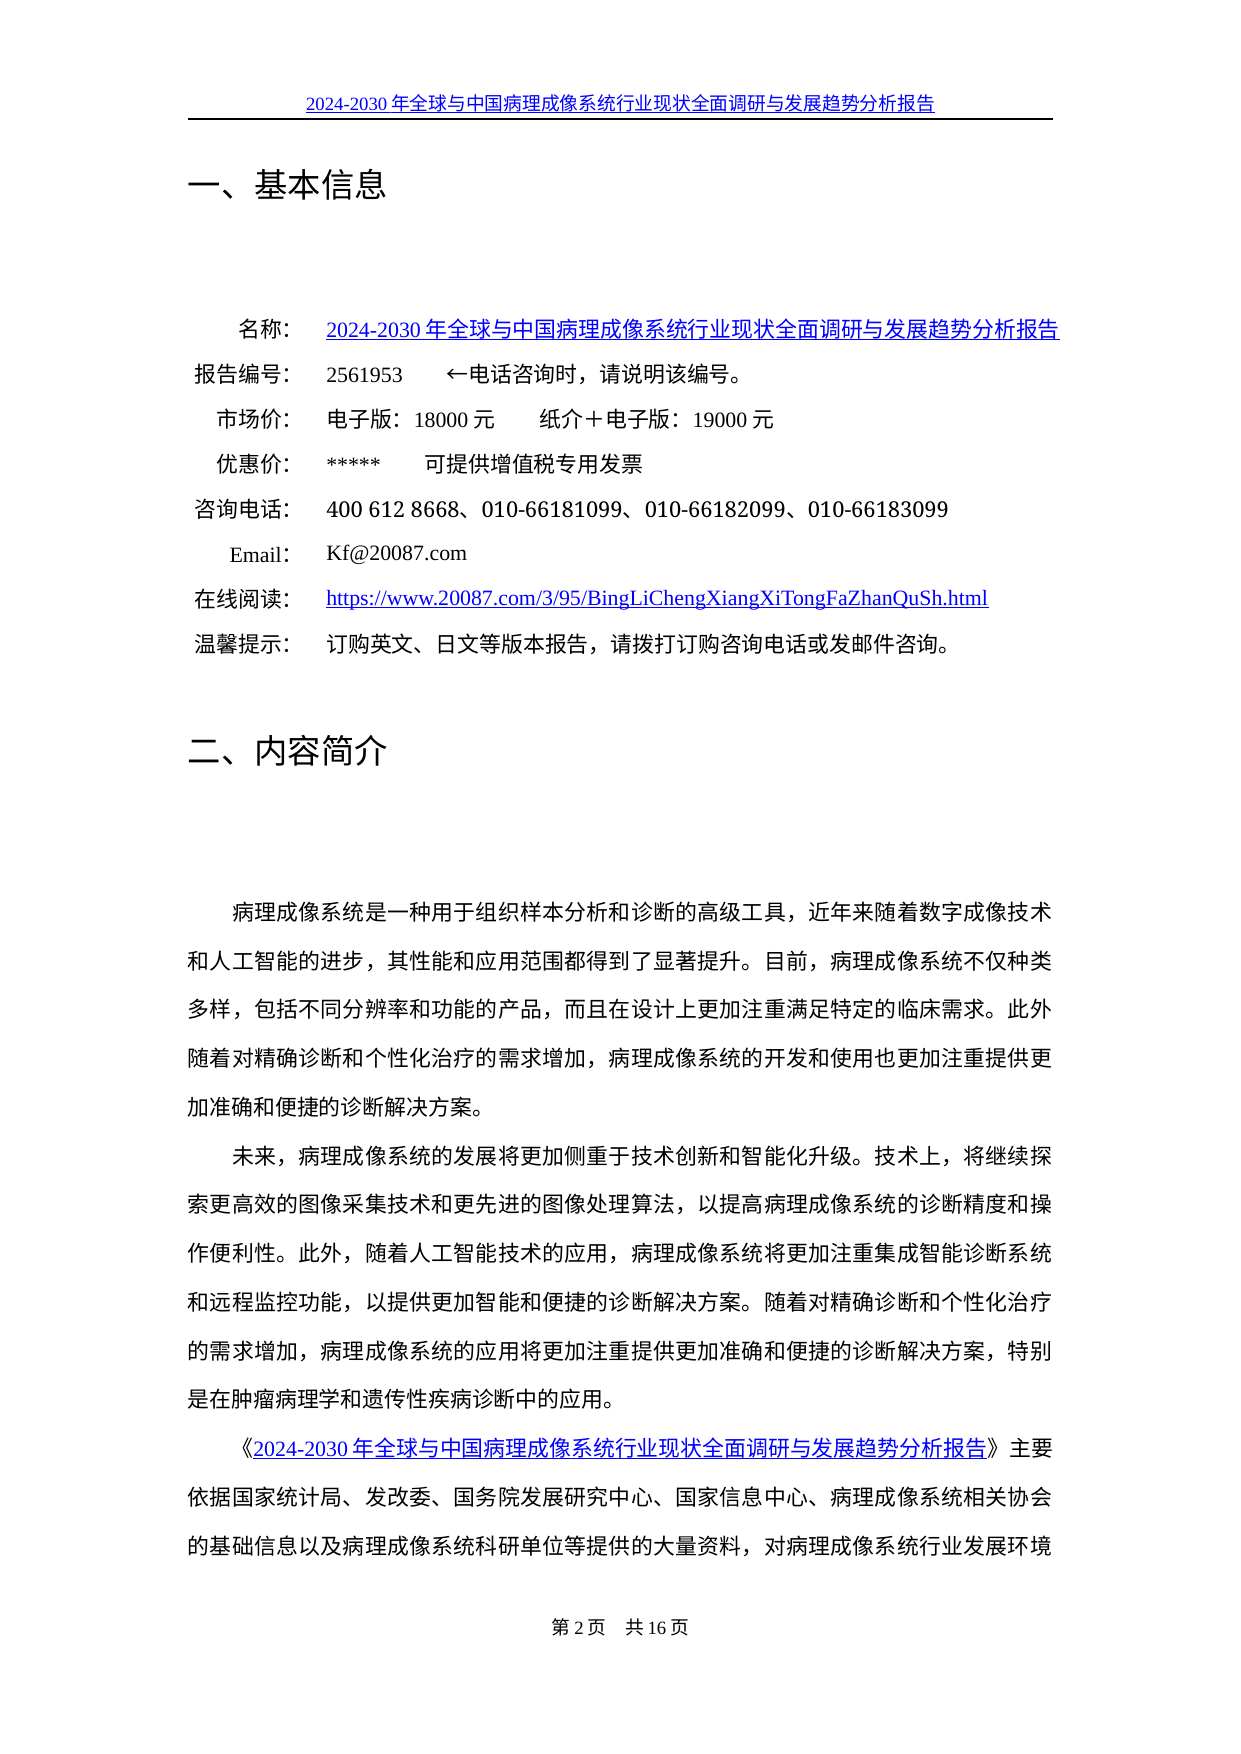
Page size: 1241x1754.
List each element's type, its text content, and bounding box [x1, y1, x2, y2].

table_cell 订购英文、日文等版本报告，请拨打订购咨询电话或发邮件咨询。 [315, 627, 1073, 672]
table_cell 报告编号： [167, 357, 315, 402]
table_cell ***** 可提供增值税专用发票 [315, 447, 1073, 492]
title 二、内容简介 [187, 717, 1053, 782]
table_cell 在线阅读： [167, 582, 315, 627]
table_cell 咨询电话： [167, 492, 315, 537]
table_cell 温馨提示： [167, 627, 315, 672]
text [187, 894, 1053, 1561]
table_cell 优惠价： [167, 447, 315, 492]
table_cell 2561953 ←电话咨询时，请说明该编号。 [315, 357, 1073, 402]
table_cell 市场价： [167, 402, 315, 447]
title 一、基本信息 [187, 150, 1053, 215]
table_header 名称： [167, 312, 315, 357]
table_cell Email： [167, 537, 315, 582]
table_cell Kf@20087.com [315, 537, 1073, 582]
table_cell 电子版：18000 元 纸介＋电子版：19000 元 [315, 402, 1073, 447]
table_header 2024-2030年全球与中国病理成像系统行业现状全面调研与发展趋势分析报告 [315, 312, 1073, 357]
table_cell [315, 582, 1073, 627]
table_cell 400 612 8668、010-66181099、010-66182099、010-66183099 [315, 492, 1073, 537]
